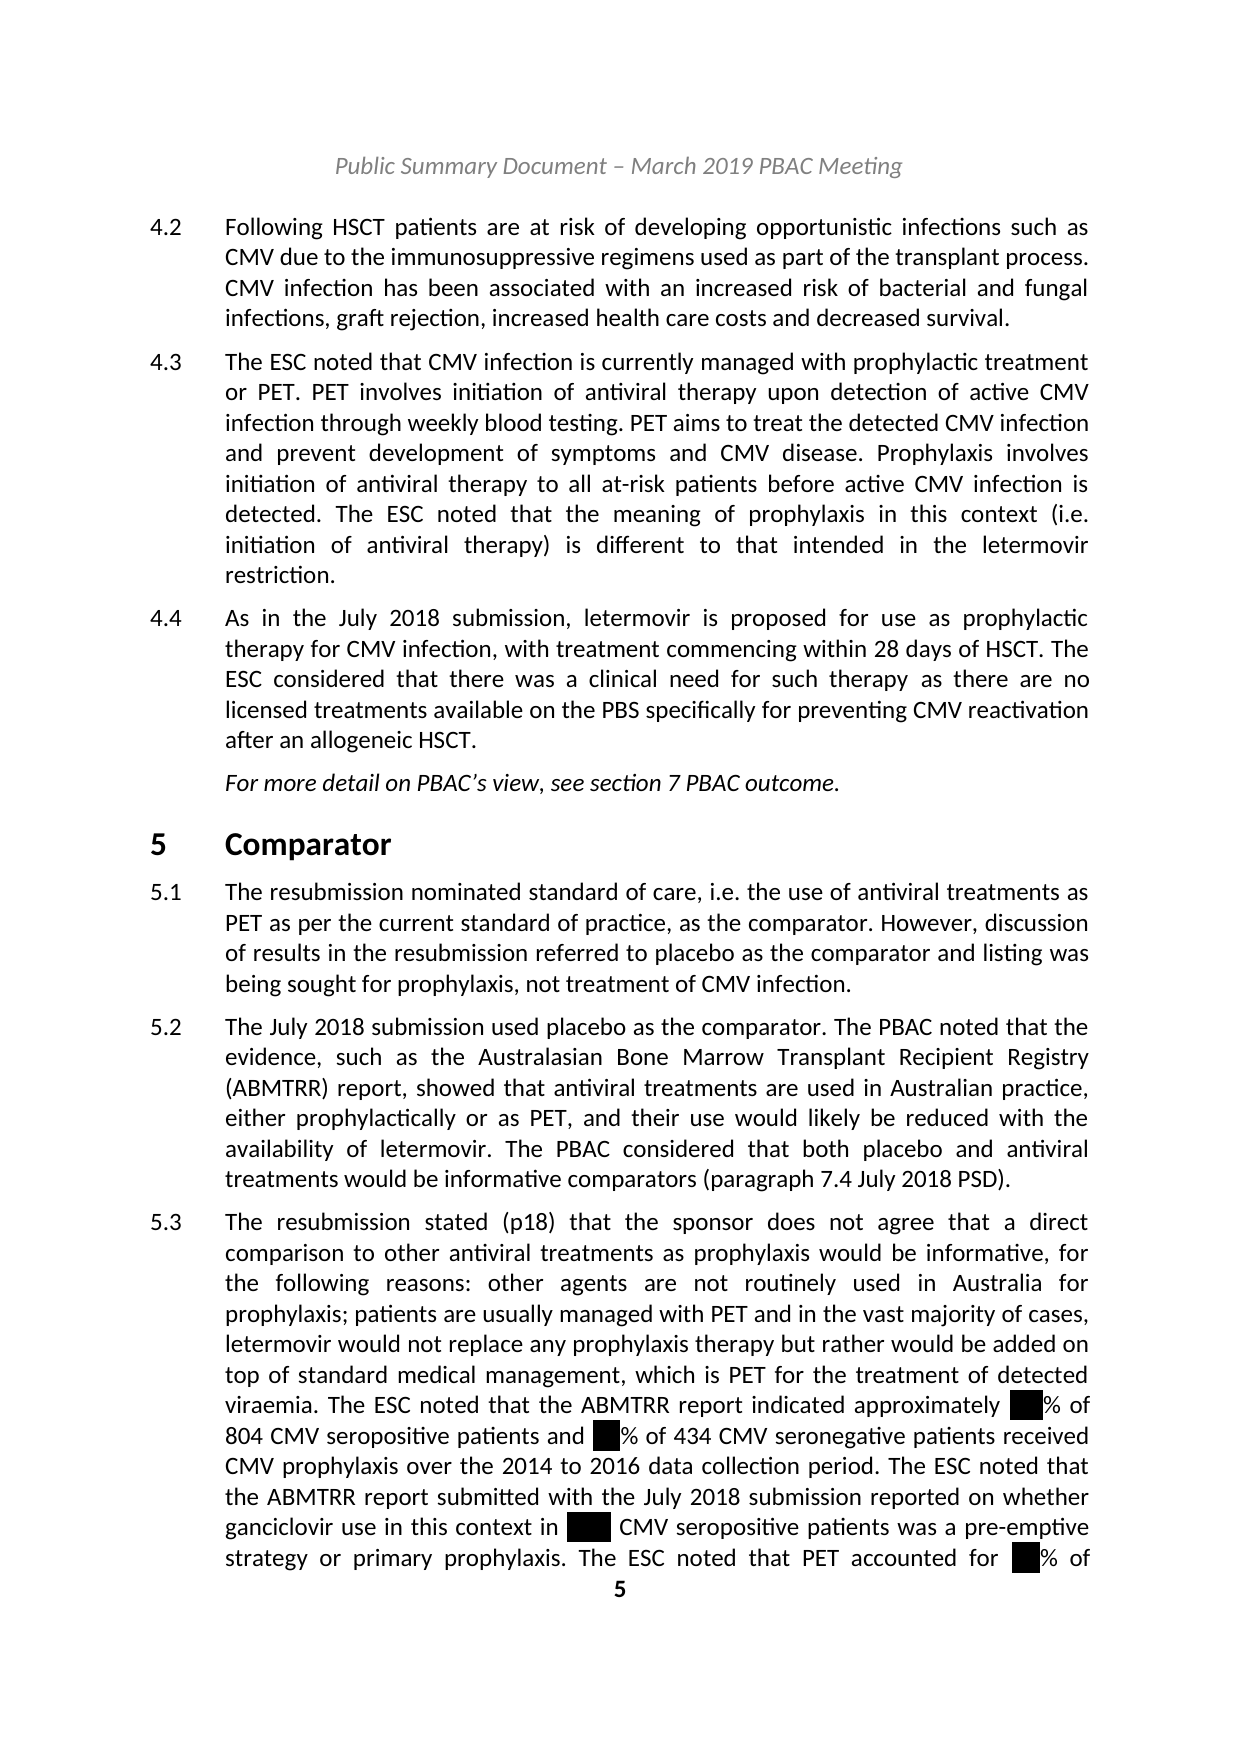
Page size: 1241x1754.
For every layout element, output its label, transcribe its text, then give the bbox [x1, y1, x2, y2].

list The ESC noted that CMV infection is currently managed with prophylactic treatment or PET. PET involves initiation of antiviral therapy upon detection of active CMV infection through weekly blood testing. PET aims to treat the detected CMV infection and prevent development of symptoms and CMV disease. Prophylaxis involves initiation of antiviral therapy to all at-risk patients before active CMV infection is detected. The ESC noted that the meaning of prophylaxis in this context (i.e. initiation of antiviral therapy) is different to that intended in the letermovir restriction. [150, 346, 1090, 590]
list Following HSCT patients are at risk of developing opportunistic infections such as CMV due to the immunosuppressive regimens used as part of the transplant process. CMV infection has been associated with an increased risk of bacterial and fungal infections, graft rejection, increased health care costs and decreased survival. [150, 211, 1090, 333]
list As in the July 2018 submission, letermovir is proposed for use as prophylactic therapy for CMV infection, with treatment commencing within 28 days of HSCT. The ESC considered that there was a clinical need for such therapy as there are no licensed treatments available on the PBS specifically for preventing CMV reactivation after an allogeneic HSCT. [150, 602, 1090, 755]
subtitle Comparator [150, 823, 1090, 864]
list The resubmission nominated standard of care, i.e. the use of antiviral treatments as PET as per the current standard of practice, as the comparator. However, discussion of results in the resubmission referred to placebo as the comparator and listing was being sought for prophylaxis, not treatment of CMV infection. [150, 876, 1090, 998]
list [150, 1206, 1090, 1573]
list The July 2018 submission used placebo as the comparator. The PBAC noted that the evidence, such as the Australasian Bone Marrow Transplant Recipient Registry (ABMTRR) report, showed that antiviral treatments are used in Australian practice, either prophylactically or as PET, and their use would likely be reduced with the availability of letermovir. The PBAC considered that both placebo and antiviral treatments would be informative comparators (paragraph 7.4 July 2018 PSD). [150, 1011, 1090, 1194]
list For more detail on PBAC’s view, see section 7 PBAC outcome. [225, 767, 1090, 798]
